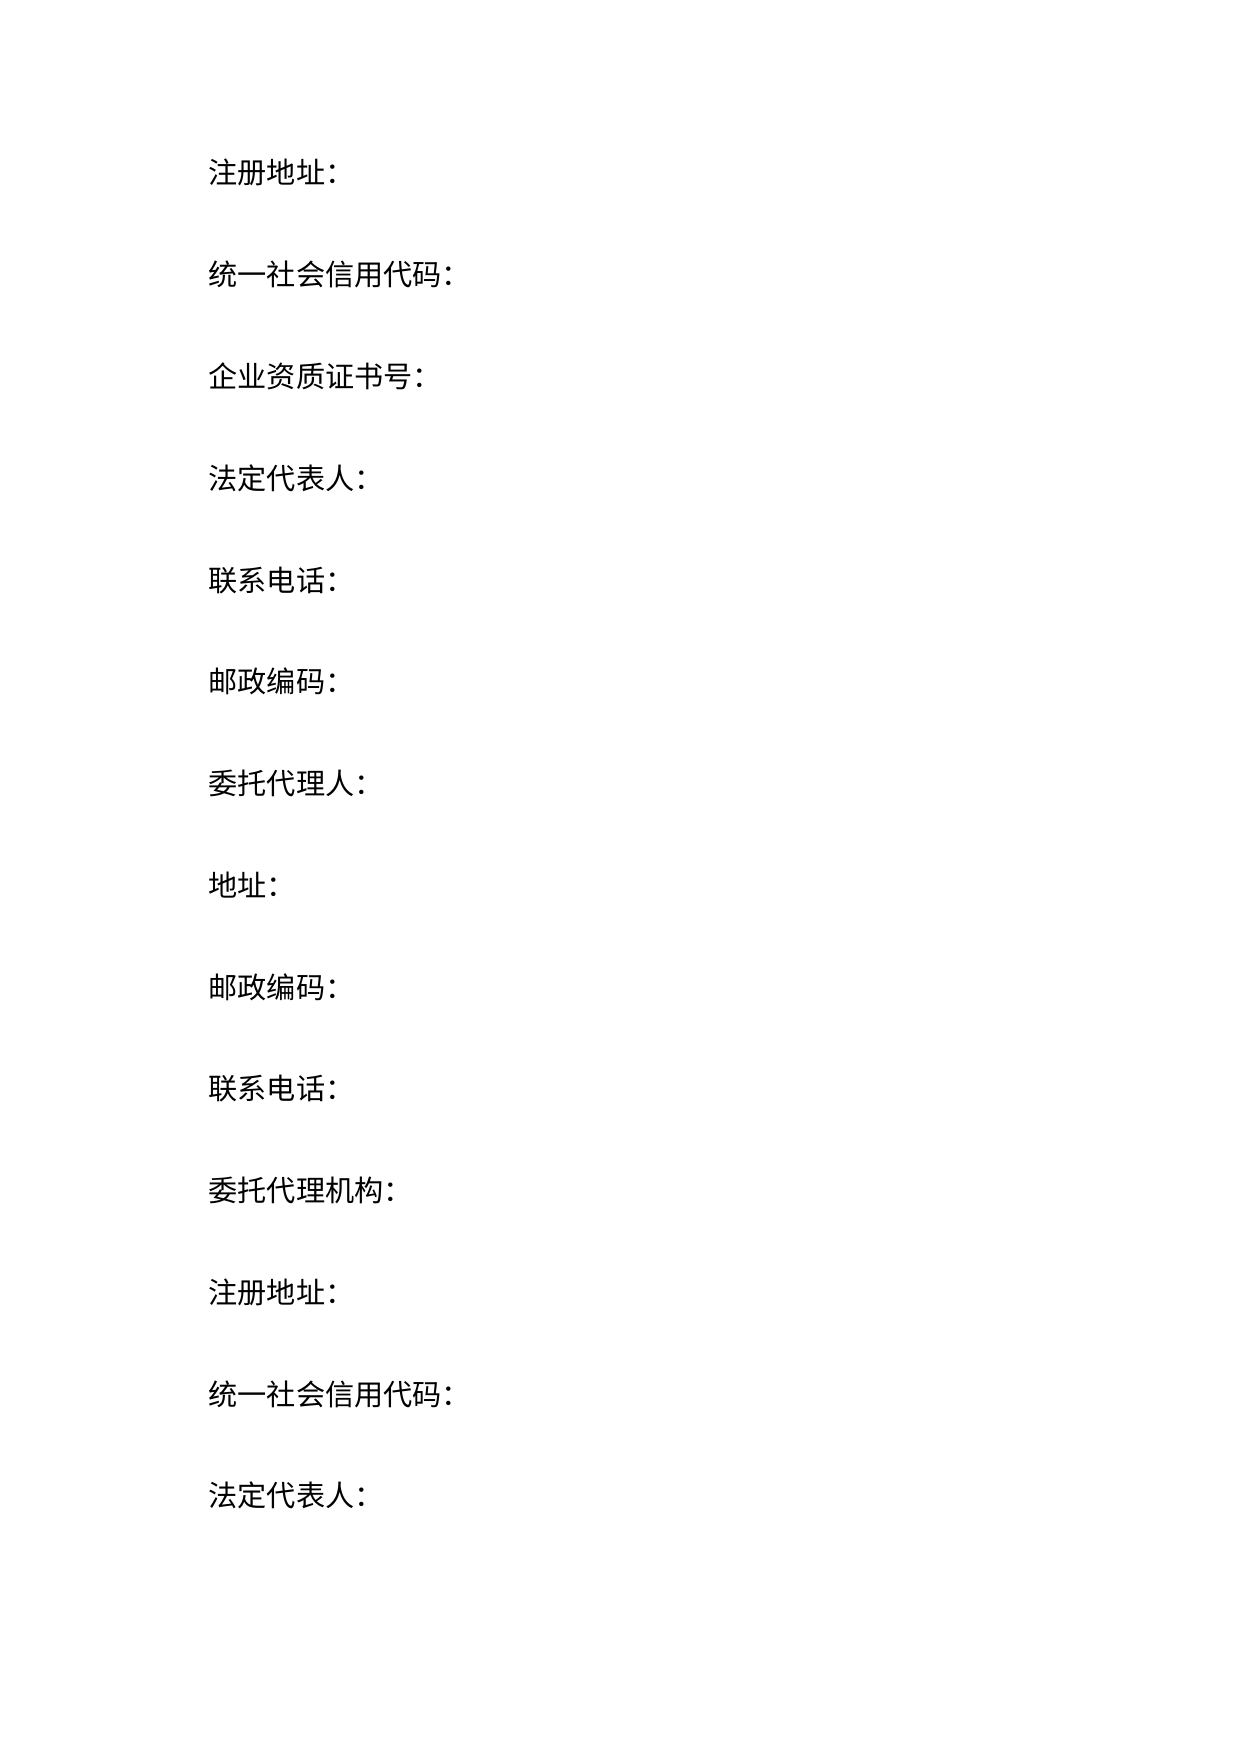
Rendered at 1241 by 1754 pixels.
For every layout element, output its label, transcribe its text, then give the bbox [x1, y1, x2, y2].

text 邮政编码： [150, 964, 1090, 1006]
text 联系电话： [150, 557, 1090, 599]
text 注册地址： [150, 1269, 1090, 1312]
text 联系电话： [150, 1066, 1090, 1108]
text 委托代理机构： [150, 1168, 1090, 1210]
text 法定代表人： [150, 455, 1090, 498]
text 地址： [150, 862, 1090, 905]
text 委托代理人： [150, 761, 1090, 803]
text 邮政编码： [150, 659, 1090, 701]
text 统一社会信用代码： [150, 252, 1090, 294]
text 企业资质证书号： [150, 353, 1090, 396]
text 注册地址： [150, 150, 1090, 192]
text 统一社会信用代码： [150, 1371, 1090, 1413]
text 法定代表人： [150, 1473, 1090, 1515]
